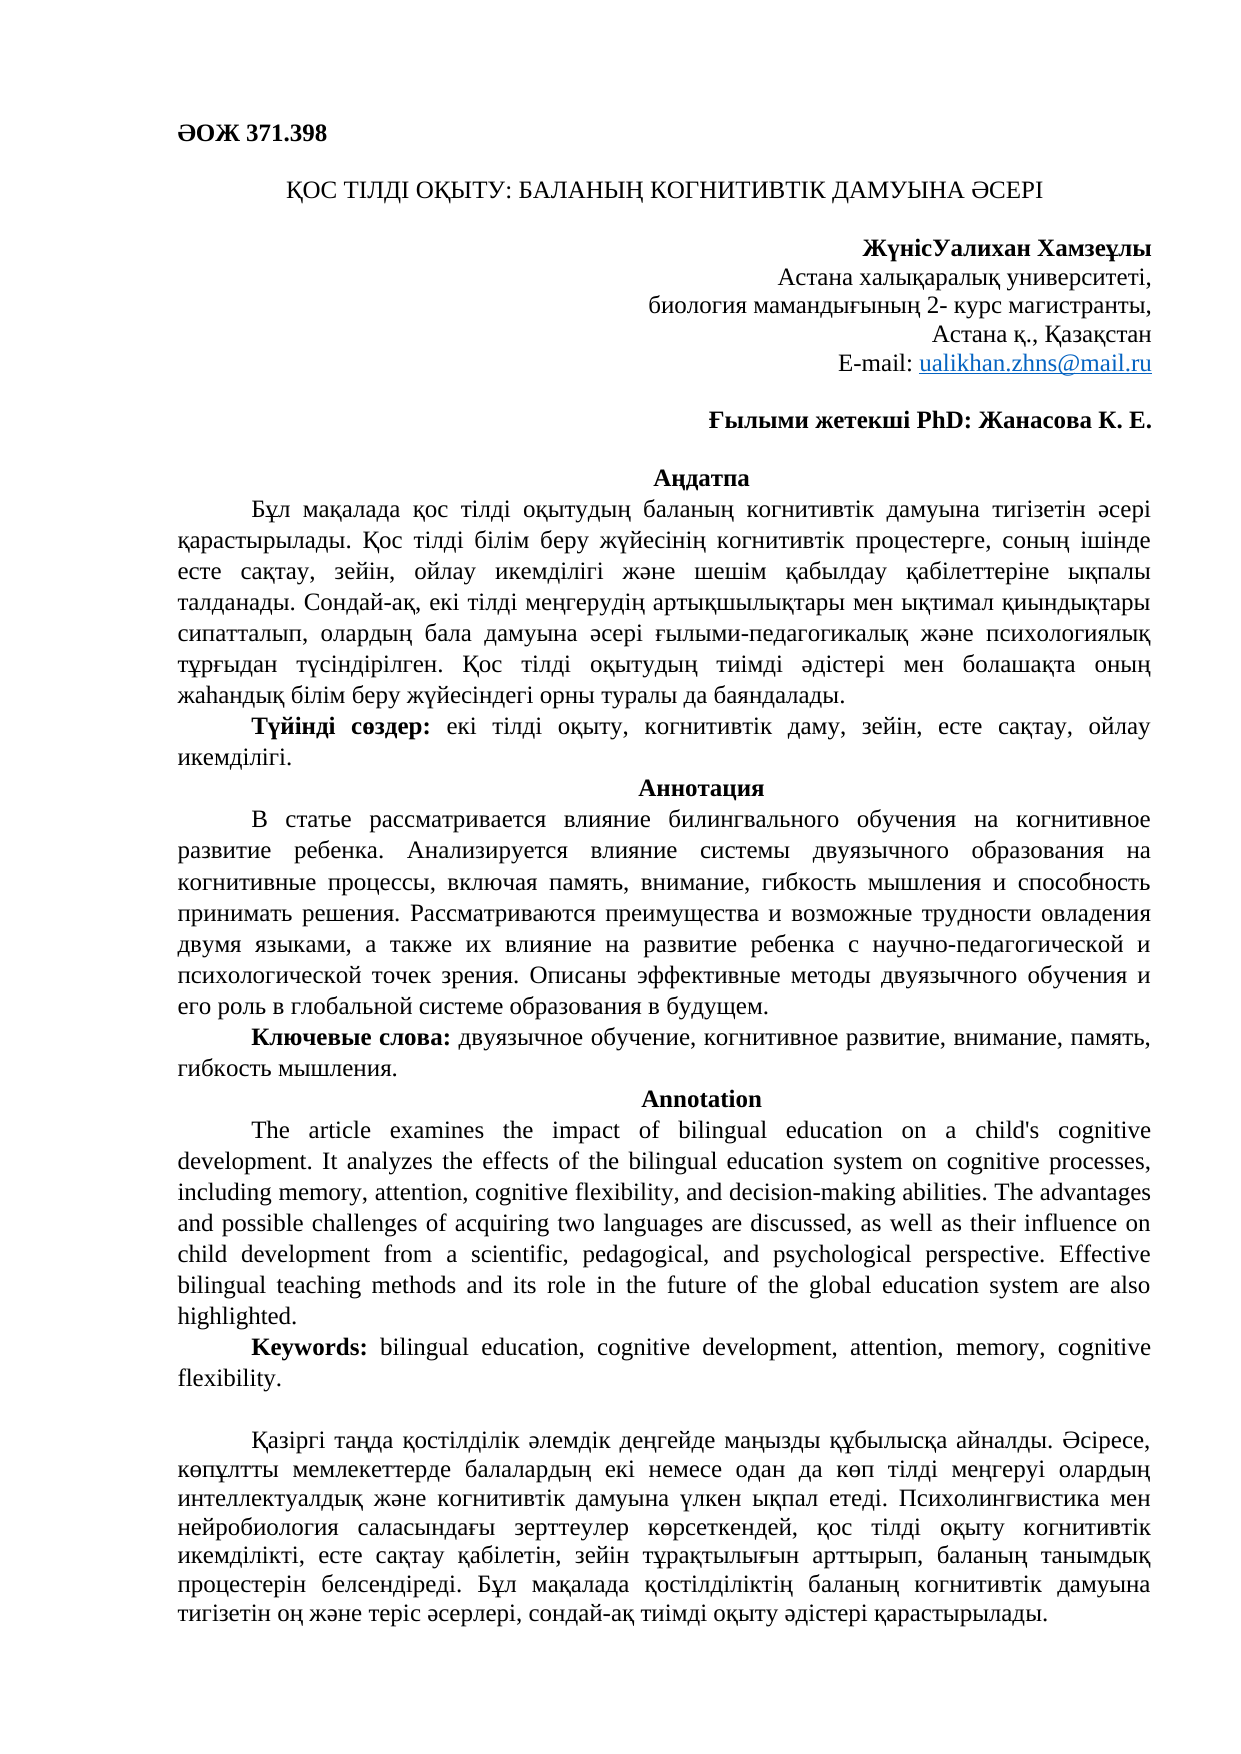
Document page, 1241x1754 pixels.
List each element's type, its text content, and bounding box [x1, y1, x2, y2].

text Бұл мақалада қос тілді оқытудың баланың когнитивтік дамуына тигізетін әсері қарастырылады. Қос тілді білім беру жүйесінің когнитивтік процестерге, соның ішінде есте сақтау, зейін, ойлау икемділігі және шешім қабылдау қабілеттеріне ықпалы талданады. Сондай-ақ, екі тілді меңгерудің артықшылықтары мен ықтимал қиындықтары сипатталып, олардың бала дамуына әсері ғылыми-педагогикалық және психологиялық тұрғыдан түсіндірілген. Қос тілді оқытудың тиімді әдістері мен болашақта оның жаһандық білім беру жүйесіндегі орны туралы да баяндалады. [177, 494, 1152, 709]
text E-mail: ualikhan.zhns@mail.ru [177, 348, 1152, 377]
text В статье рассматривается влияние билингвального обучения на когнитивное развитие ребенка. Анализируется влияние системы двуязычного образования на когнитивные процессы, включая память, внимание, гибкость мышления и способность принимать решения. Рассматриваются преимущества и возможные трудности овладения двумя языками, а также их влияние на развитие ребенка с научно-педагогической и психологической точек зрения. Описаны эффективные методы двуязычного обучения и его роль в глобальной системе образования в будущем. [177, 804, 1152, 1019]
text ЖүнісУалихан Хамзеұлы [177, 233, 1152, 262]
text ӘОЖ 371.398 [177, 118, 1152, 147]
text Аңдатпа [177, 463, 1152, 492]
text ҚОС ТІЛДІ ОҚЫТУ: БАЛАНЫҢ КОГНИТИВТІК ДАМУЫНА ӘСЕРІ [177, 176, 1152, 204]
text Астана халықаралық университеті, [177, 262, 1152, 291]
text Ғылыми жетекші PhD: Жанасова К. Е. [177, 406, 1152, 434]
text Қазіргі таңда қостілділік әлемдік деңгейде маңызды құбылысқа айналды. Әсіресе, көпұлтты мемлекеттерде балалардың екі немесе одан да көп тілді меңгеруі олардың интеллектуалдық және когнитивтік дамуына үлкен ықпал етеді. Психолингвистика мен нейробиология саласындағы зерттеулер көрсеткендей, қос тілді оқыту когнитивтік икемділікті, есте сақтау қабілетін, зейін тұрақтылығын арттырып, баланың танымдық процестерін белсендіреді. Бұл мақалада қостілділіктің баланың когнитивтік дамуына тигізетін оң және теріс әсерлері, сондай-ақ тиімді оқыту әдістері қарастырылады. [177, 1425, 1152, 1627]
text Keywords: bilingual education, cognitive development, attention, memory, cognitive flexibility. [177, 1332, 1152, 1392]
text Астана қ., Қазақстан [177, 319, 1152, 348]
text биология мамандығының 2- курс магистранты, [177, 291, 1152, 319]
text Аннотация [177, 773, 1152, 802]
text Annotation [177, 1084, 1152, 1113]
text Түйінді сөздер: екі тілді оқыту, когнитивтік даму, зейін, есте сақтау, ойлау икемділігі. [177, 711, 1152, 771]
text Ключевые слова: двуязычное обучение, когнитивное развитие, внимание, память, гибкость мышления. [177, 1022, 1152, 1082]
text The article examines the impact of bilingual education on a child's cognitive development. It analyzes the effects of the bilingual education system on cognitive processes, including memory, attention, cognitive flexibility, and decision-making abilities. The advantages and possible challenges of acquiring two languages are discussed, as well as their influence on child development from a scientific, pedagogical, and psychological perspective. Effective bilingual teaching methods and its role in the future of the global education system are also highlighted. [177, 1115, 1152, 1330]
